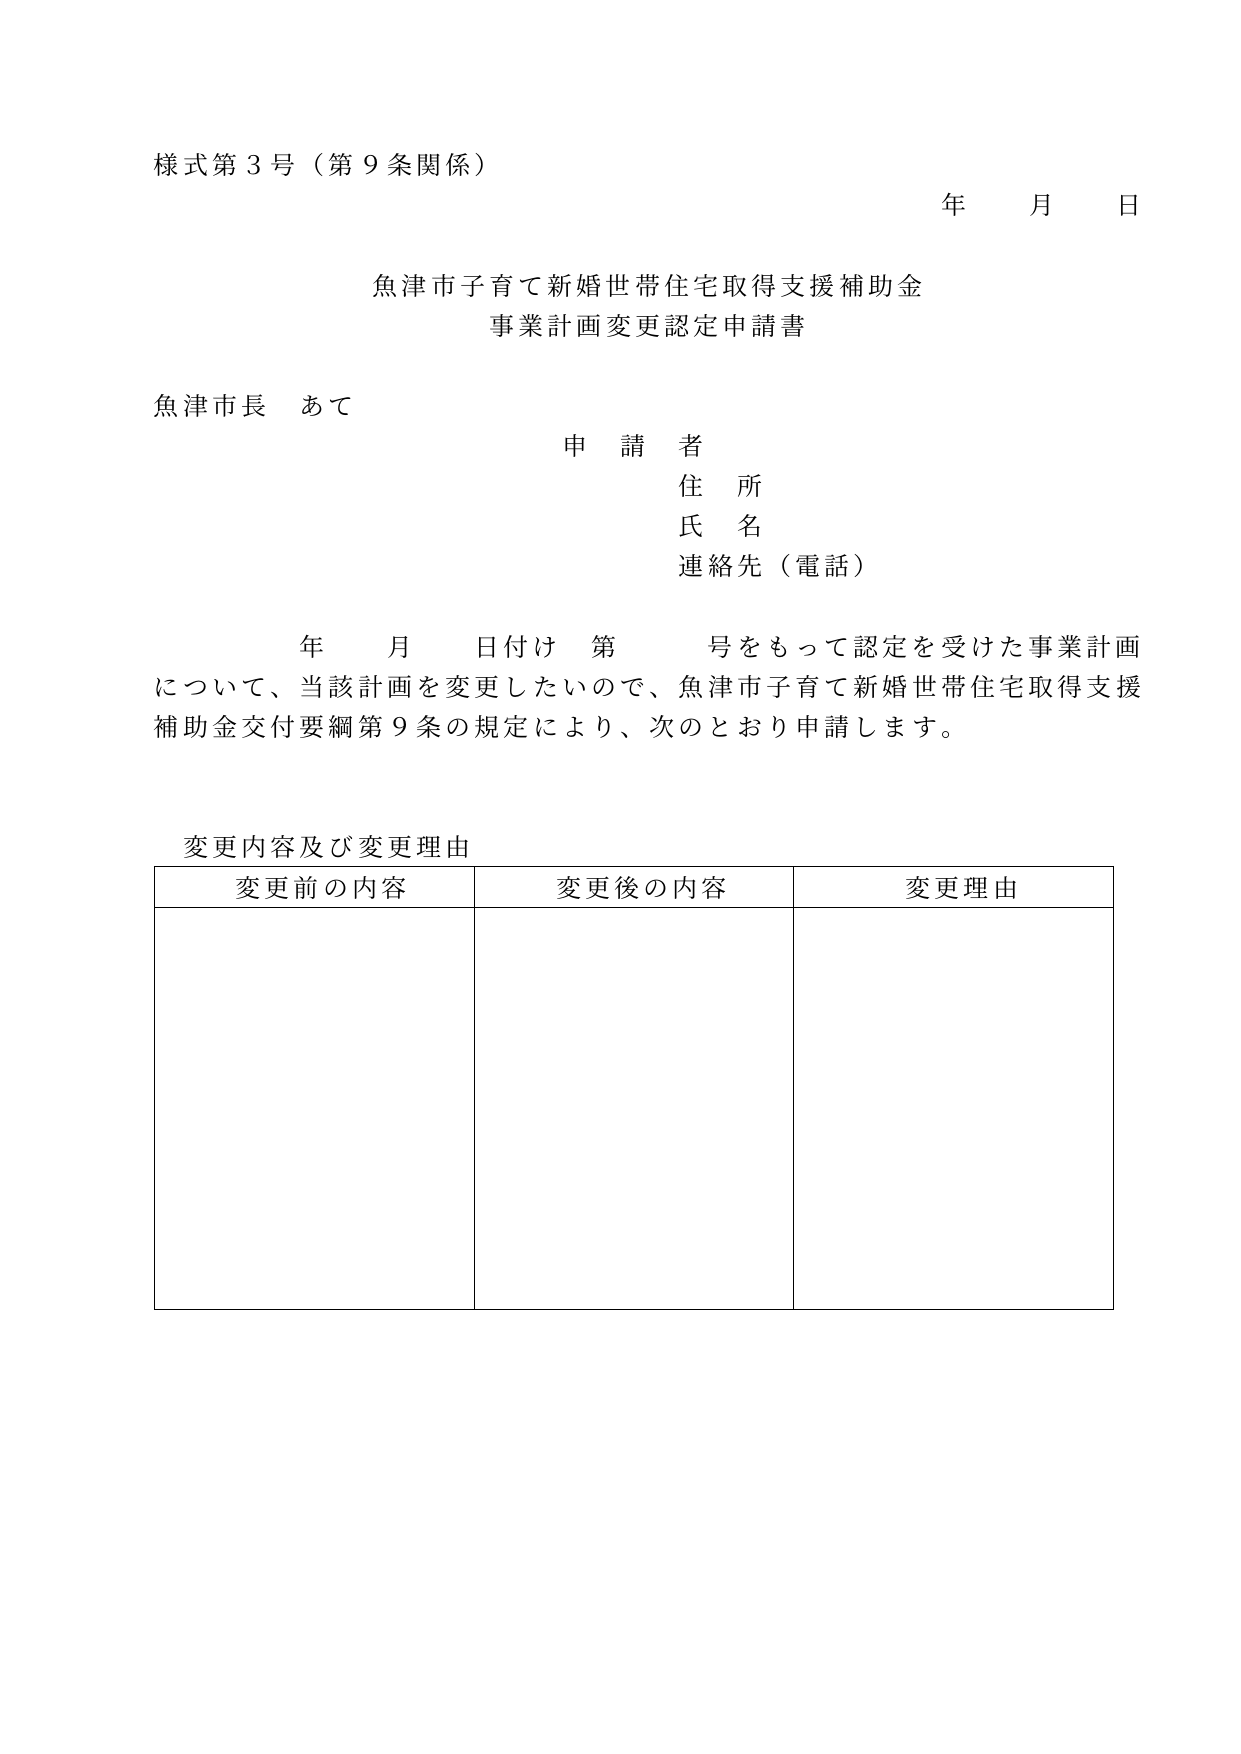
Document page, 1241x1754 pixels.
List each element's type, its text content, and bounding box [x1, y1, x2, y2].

text 年 月 日付け 第 号をもって認定を受けた事業計画について、当該計画を変更したいので、魚津市子育て新婚世帯住宅取得支援補助金交付要綱第９条の規定により、次のとおり申請します。 [154, 625, 1145, 745]
text 魚津市長 あて [154, 384, 1145, 424]
table_header 変更後の内容 [475, 867, 793, 907]
table_cell [155, 908, 474, 1309]
text 年 月 日 [154, 184, 1145, 224]
text 事業計画変更認定申請書 [154, 304, 1145, 344]
table_cell [475, 908, 793, 1309]
text 氏 名 [649, 505, 1145, 545]
text 変更内容及び変更理由 [154, 826, 1145, 866]
text 住 所 [533, 465, 1145, 505]
text 連絡先（電話） [679, 545, 1145, 585]
text 申 請 者 [154, 424, 1145, 465]
table_header 変更理由 [794, 867, 1113, 907]
text 魚津市子育て新婚世帯住宅取得支援補助金 [154, 264, 1145, 304]
table_header 変更前の内容 [155, 867, 474, 907]
table_cell [794, 908, 1113, 1309]
text 様式第３号（第９条関係） [154, 144, 1145, 184]
